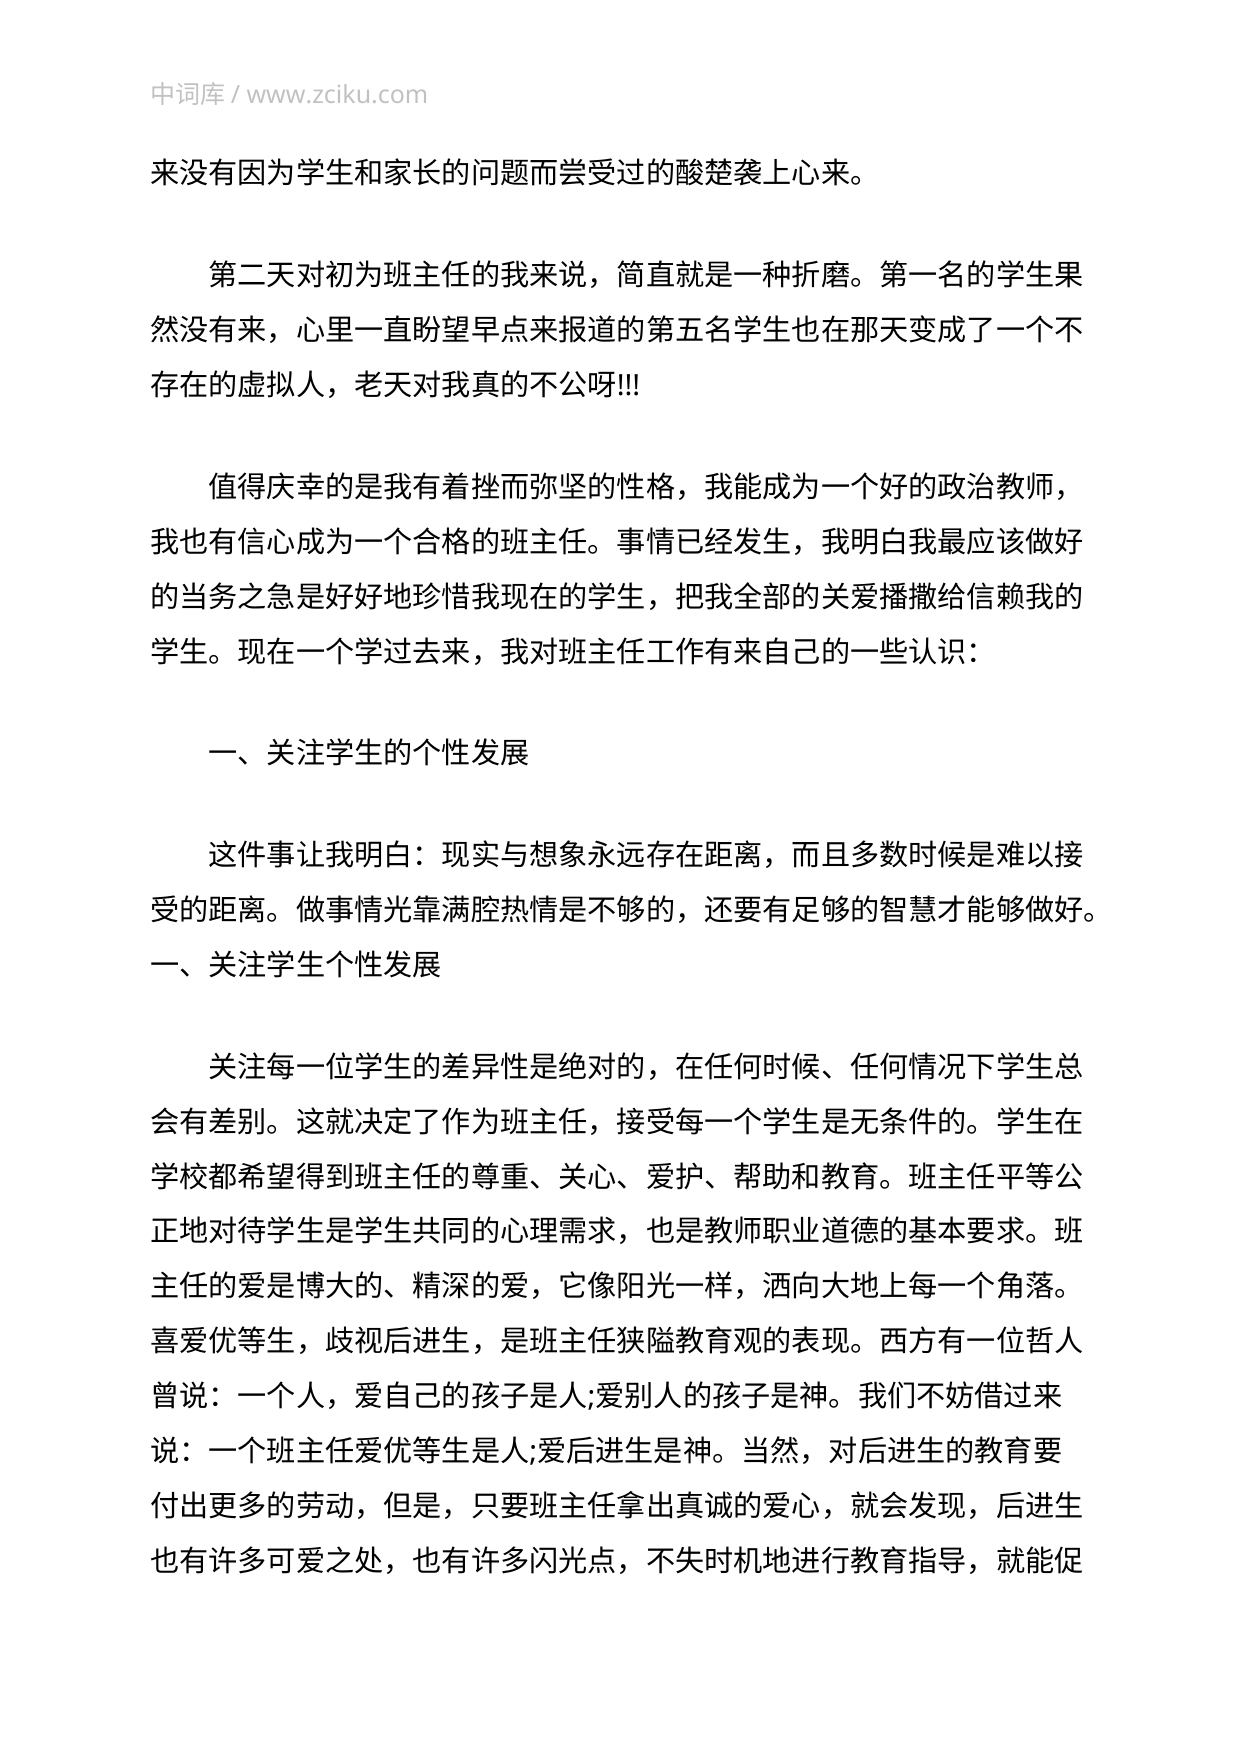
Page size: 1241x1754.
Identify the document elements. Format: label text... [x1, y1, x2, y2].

text 这件事让我明白：现实与想象永远存在距离，而且多数时候是难以接受的距离。做事情光靠满腔热情是不够的，还要有足够的智慧才能够做好。一、关注学生个性发展 [150, 832, 1090, 984]
text 一、关注学生的个性发展 [150, 730, 1090, 772]
text 值得庆幸的是我有着挫而弥坚的性格，我能成为一个好的政治教师，我也有信心成为一个合格的班主任。事情已经发生，我明白我最应该做好的当务之急是好好地珍惜我现在的学生，把我全部的关爱播撒给信赖我的学生。现在一个学过去来，我对班主任工作有来自己的一些认识： [150, 463, 1090, 671]
text 第二天对初为班主任的我来说，简直就是一种折磨。第一名的学生果然没有来，心里一直盼望早点来报道的第五名学生也在那天变成了一个不存在的虚拟人，老天对我真的不公呀!!! [150, 252, 1090, 404]
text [150, 150, 1090, 192]
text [150, 1043, 1090, 1580]
